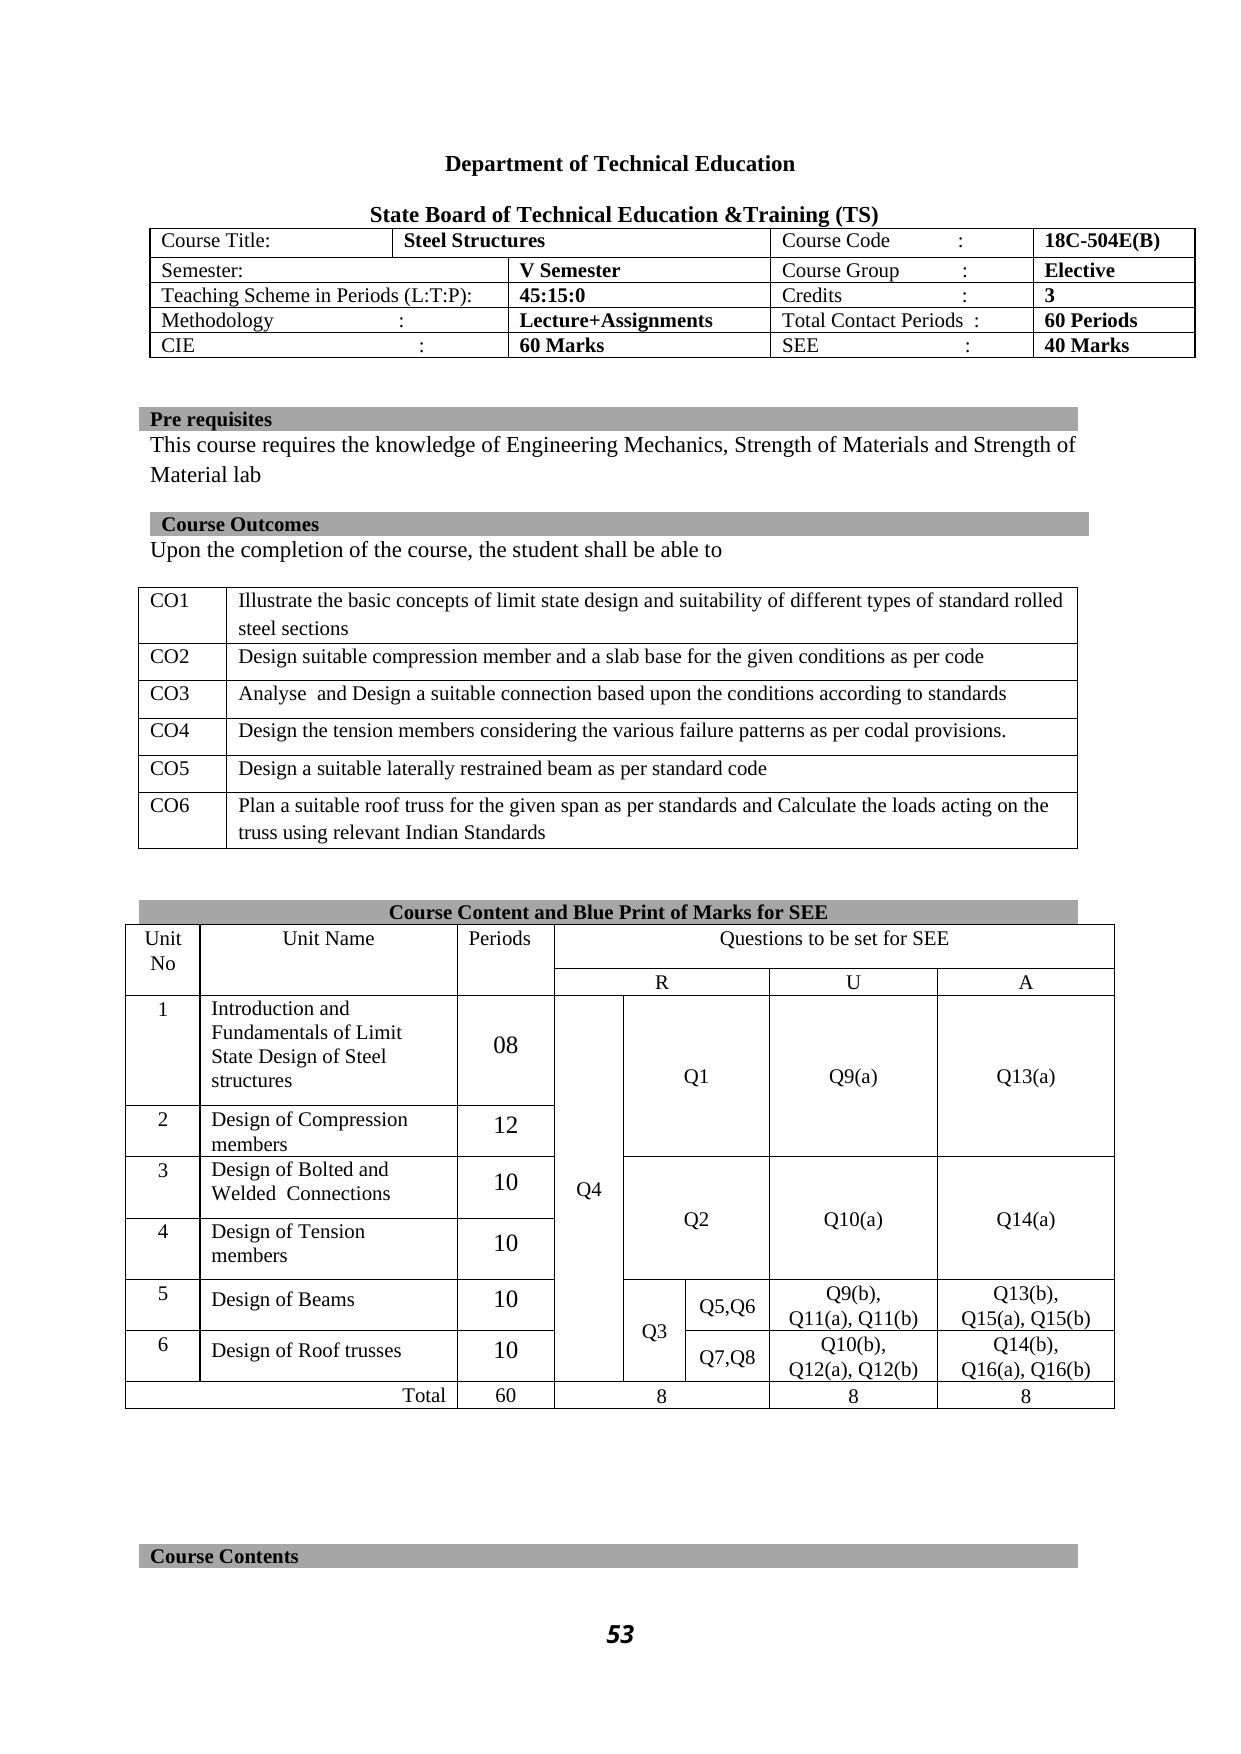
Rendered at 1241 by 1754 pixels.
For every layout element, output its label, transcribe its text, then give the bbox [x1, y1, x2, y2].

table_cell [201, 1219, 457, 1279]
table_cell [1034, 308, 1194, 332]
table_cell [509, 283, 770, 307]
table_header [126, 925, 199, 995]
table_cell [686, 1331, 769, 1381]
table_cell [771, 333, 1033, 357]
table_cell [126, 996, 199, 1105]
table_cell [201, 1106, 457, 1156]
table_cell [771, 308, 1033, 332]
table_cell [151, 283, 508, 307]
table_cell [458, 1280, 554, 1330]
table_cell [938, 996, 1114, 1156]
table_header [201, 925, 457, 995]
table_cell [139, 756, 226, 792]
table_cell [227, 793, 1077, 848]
text Department of Technical Education [150, 150, 1090, 176]
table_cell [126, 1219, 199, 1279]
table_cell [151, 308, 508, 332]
text Upon the completion of the course, the student shall be able to [150, 536, 1090, 562]
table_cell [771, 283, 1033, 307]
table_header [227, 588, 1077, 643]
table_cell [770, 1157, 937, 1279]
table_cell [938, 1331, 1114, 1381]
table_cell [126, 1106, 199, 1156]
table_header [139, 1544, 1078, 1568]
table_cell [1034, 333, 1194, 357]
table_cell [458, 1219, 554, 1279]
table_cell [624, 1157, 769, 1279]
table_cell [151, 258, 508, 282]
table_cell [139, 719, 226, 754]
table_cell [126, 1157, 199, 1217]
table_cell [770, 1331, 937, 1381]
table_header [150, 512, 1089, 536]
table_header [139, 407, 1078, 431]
text This course requires the knowledge of Engineering Mechanics, Strength of Materials and Strength of Material lab [150, 431, 1090, 487]
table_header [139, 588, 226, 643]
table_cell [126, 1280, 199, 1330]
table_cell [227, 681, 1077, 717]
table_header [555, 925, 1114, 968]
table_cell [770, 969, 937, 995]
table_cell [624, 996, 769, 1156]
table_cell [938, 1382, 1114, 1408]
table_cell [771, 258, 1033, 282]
text State Board of Technical Education &Training (TS) [150, 201, 1098, 227]
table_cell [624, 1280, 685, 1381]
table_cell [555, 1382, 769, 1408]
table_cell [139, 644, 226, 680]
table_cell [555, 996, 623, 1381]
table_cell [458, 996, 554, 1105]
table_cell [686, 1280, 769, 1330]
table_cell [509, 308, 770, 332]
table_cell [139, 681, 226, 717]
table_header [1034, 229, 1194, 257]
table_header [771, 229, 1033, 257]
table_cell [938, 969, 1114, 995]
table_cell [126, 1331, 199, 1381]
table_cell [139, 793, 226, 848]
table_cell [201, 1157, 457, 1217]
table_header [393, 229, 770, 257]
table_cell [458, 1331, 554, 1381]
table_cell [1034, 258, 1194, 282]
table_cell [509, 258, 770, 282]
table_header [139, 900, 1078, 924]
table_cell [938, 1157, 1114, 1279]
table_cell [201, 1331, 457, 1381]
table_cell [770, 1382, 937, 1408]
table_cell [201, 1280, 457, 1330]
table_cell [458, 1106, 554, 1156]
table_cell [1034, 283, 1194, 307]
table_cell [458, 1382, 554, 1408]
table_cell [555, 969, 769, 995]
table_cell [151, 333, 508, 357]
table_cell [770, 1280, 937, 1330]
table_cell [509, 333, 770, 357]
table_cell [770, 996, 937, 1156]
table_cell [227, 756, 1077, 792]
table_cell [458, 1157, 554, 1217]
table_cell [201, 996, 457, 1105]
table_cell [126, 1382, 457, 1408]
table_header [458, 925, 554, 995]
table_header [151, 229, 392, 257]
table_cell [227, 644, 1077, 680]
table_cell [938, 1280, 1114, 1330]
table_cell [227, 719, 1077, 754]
